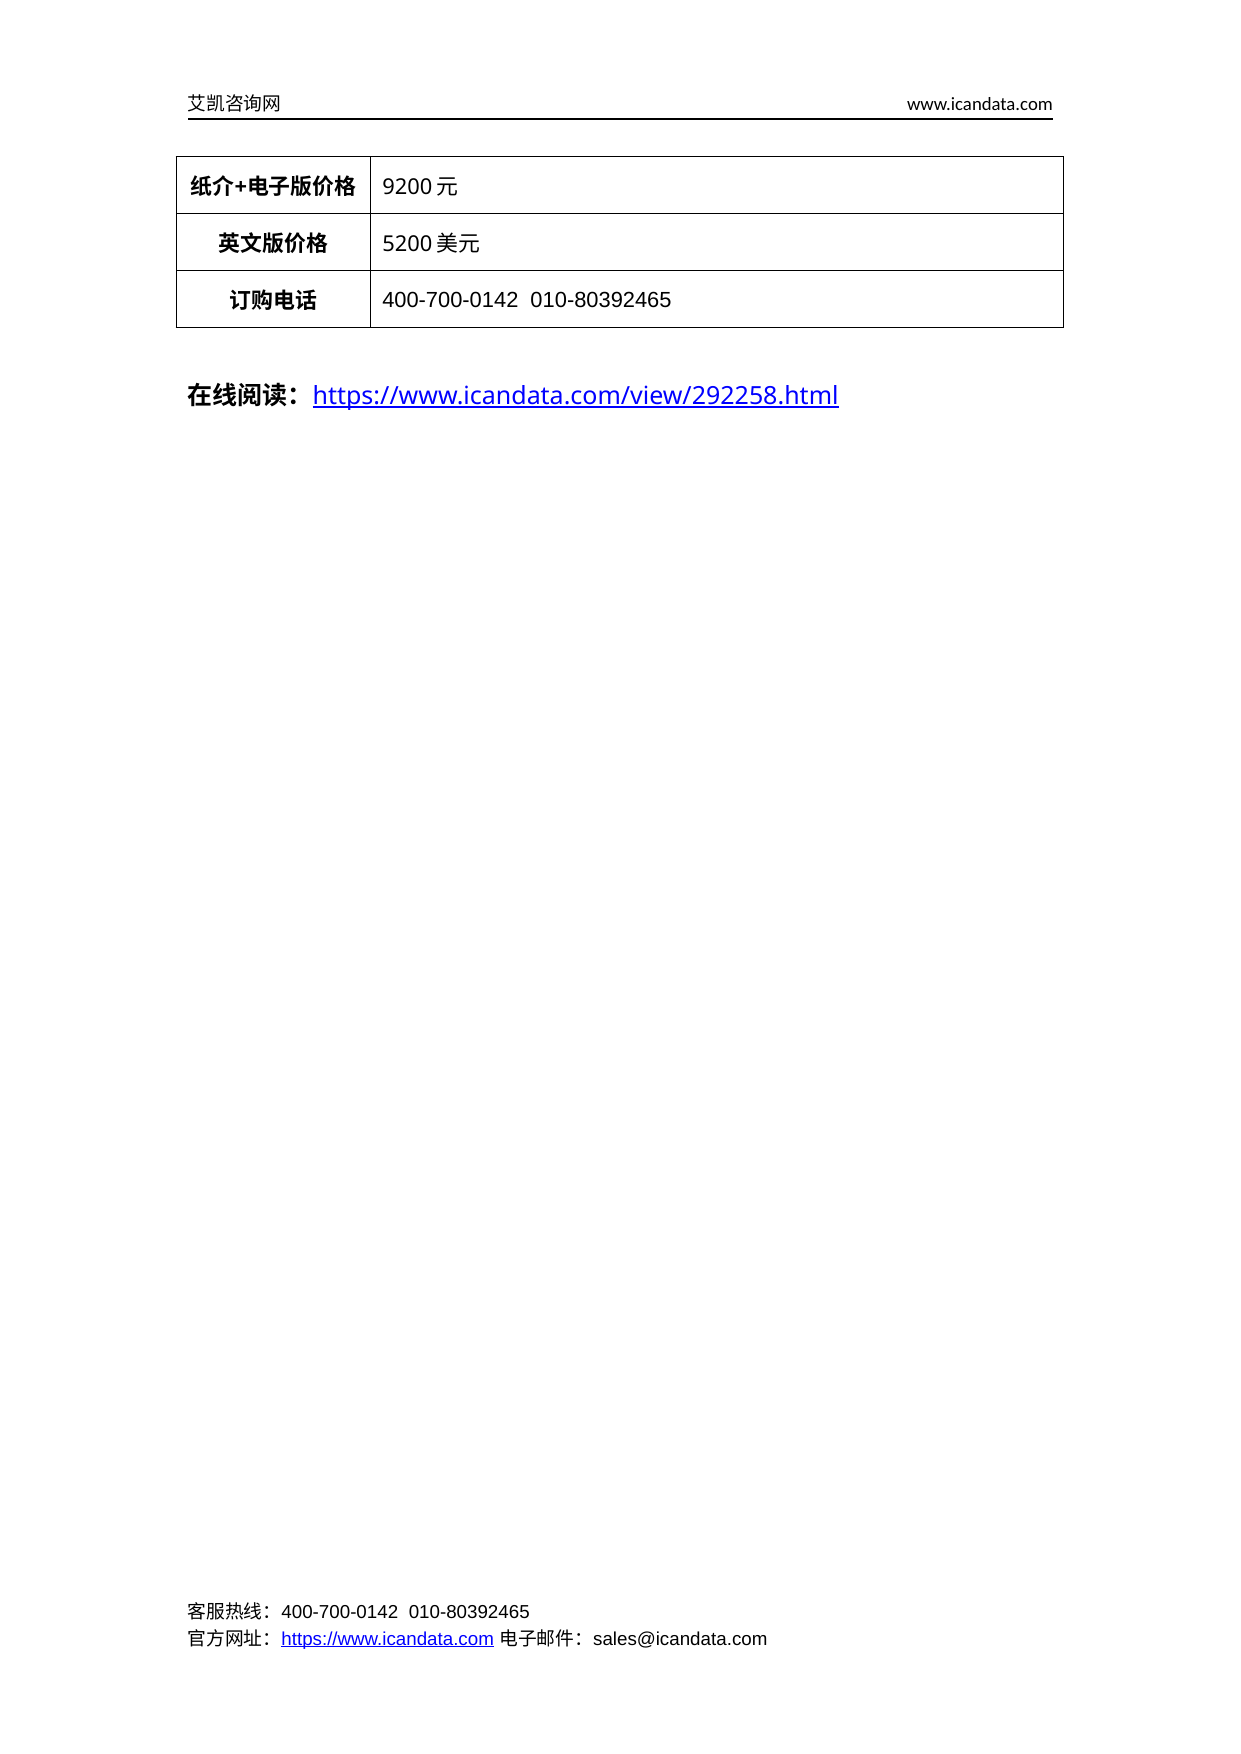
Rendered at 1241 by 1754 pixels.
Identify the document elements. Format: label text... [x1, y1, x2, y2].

table_cell 英文版价格 [177, 214, 370, 270]
table_cell 400-700-0142 010-80392465 [371, 271, 1063, 327]
table_cell 订购电话 [177, 271, 370, 327]
table_cell 纸介+电子版价格 [177, 157, 370, 213]
text 在线阅读：https://www.icandata.com/view/292258.html [187, 361, 1053, 426]
table_cell 5200美元 [371, 214, 1063, 270]
table_cell 9200元 [371, 157, 1063, 213]
